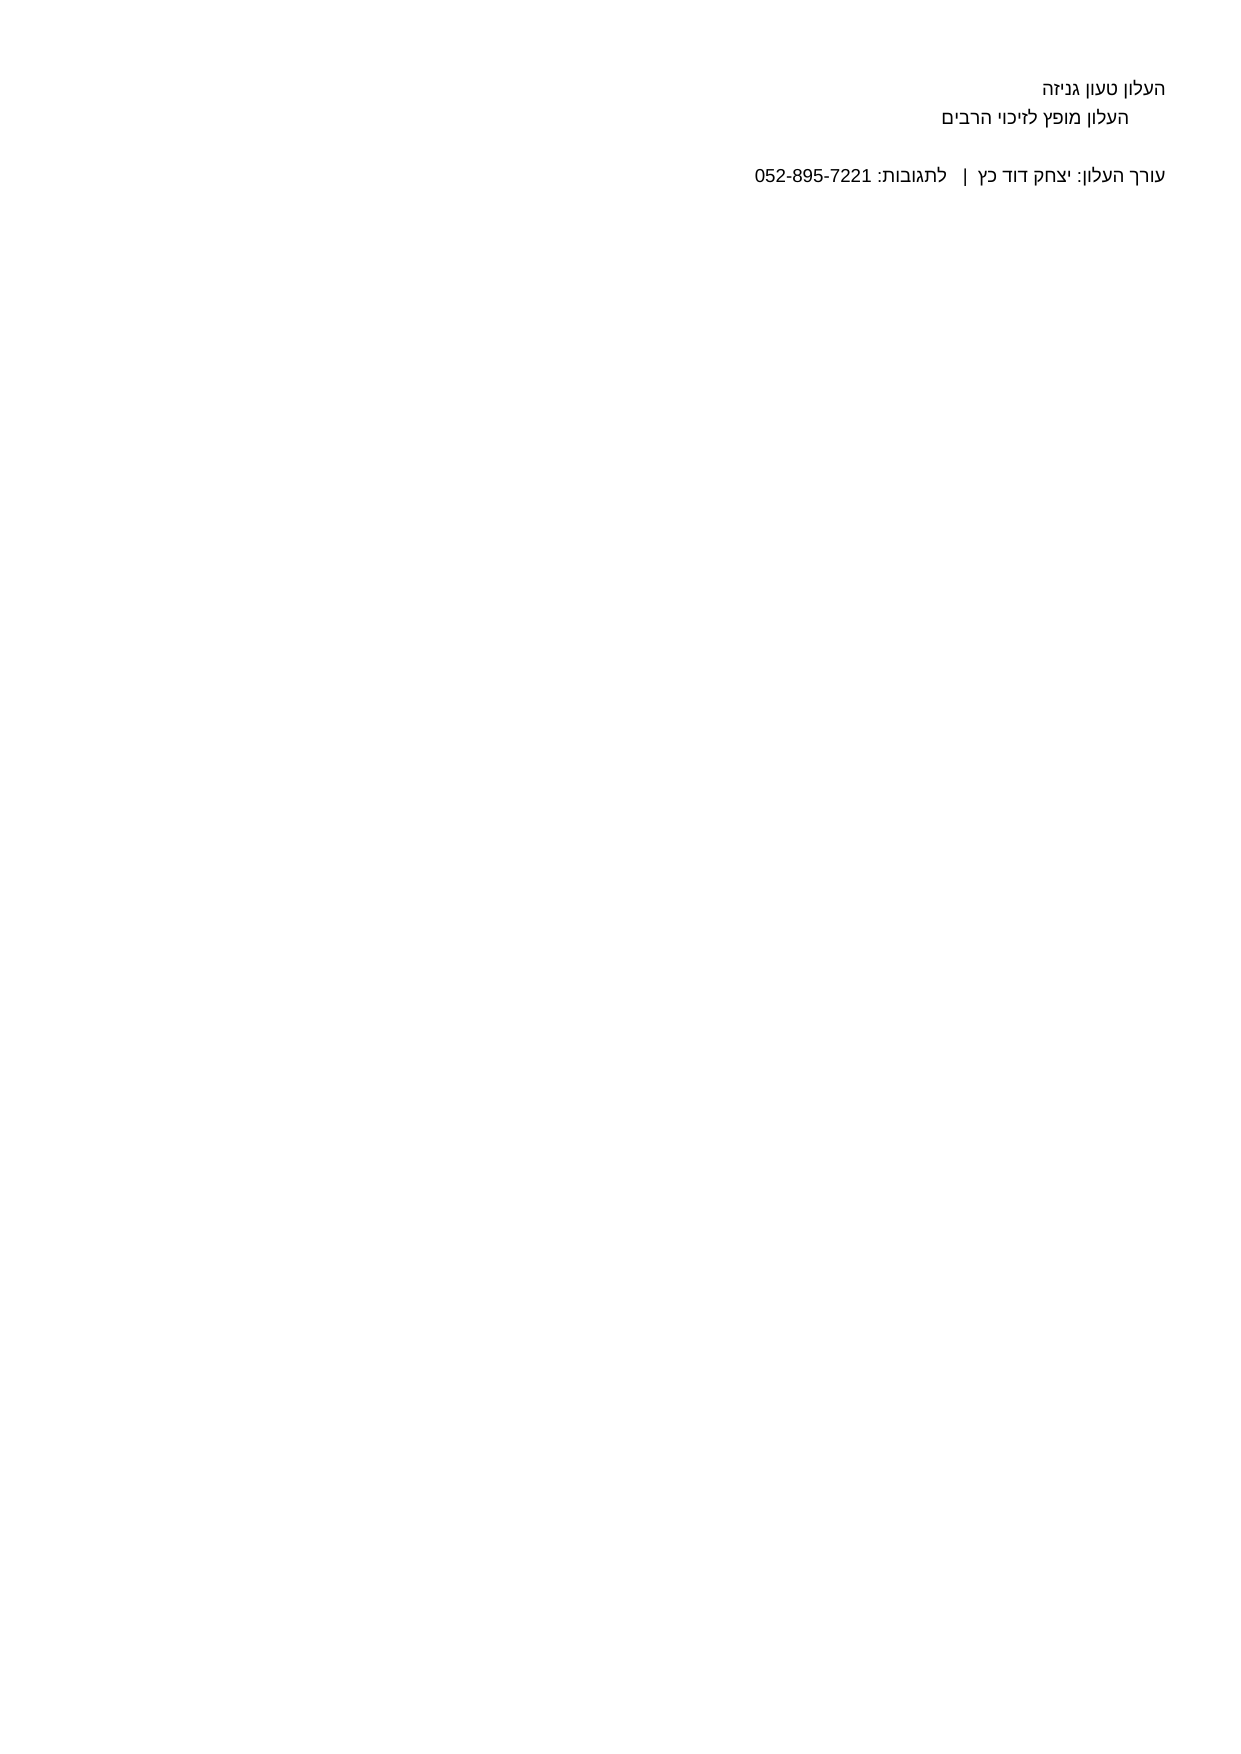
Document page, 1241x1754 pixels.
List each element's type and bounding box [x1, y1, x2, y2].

text [75, 75, 1165, 188]
